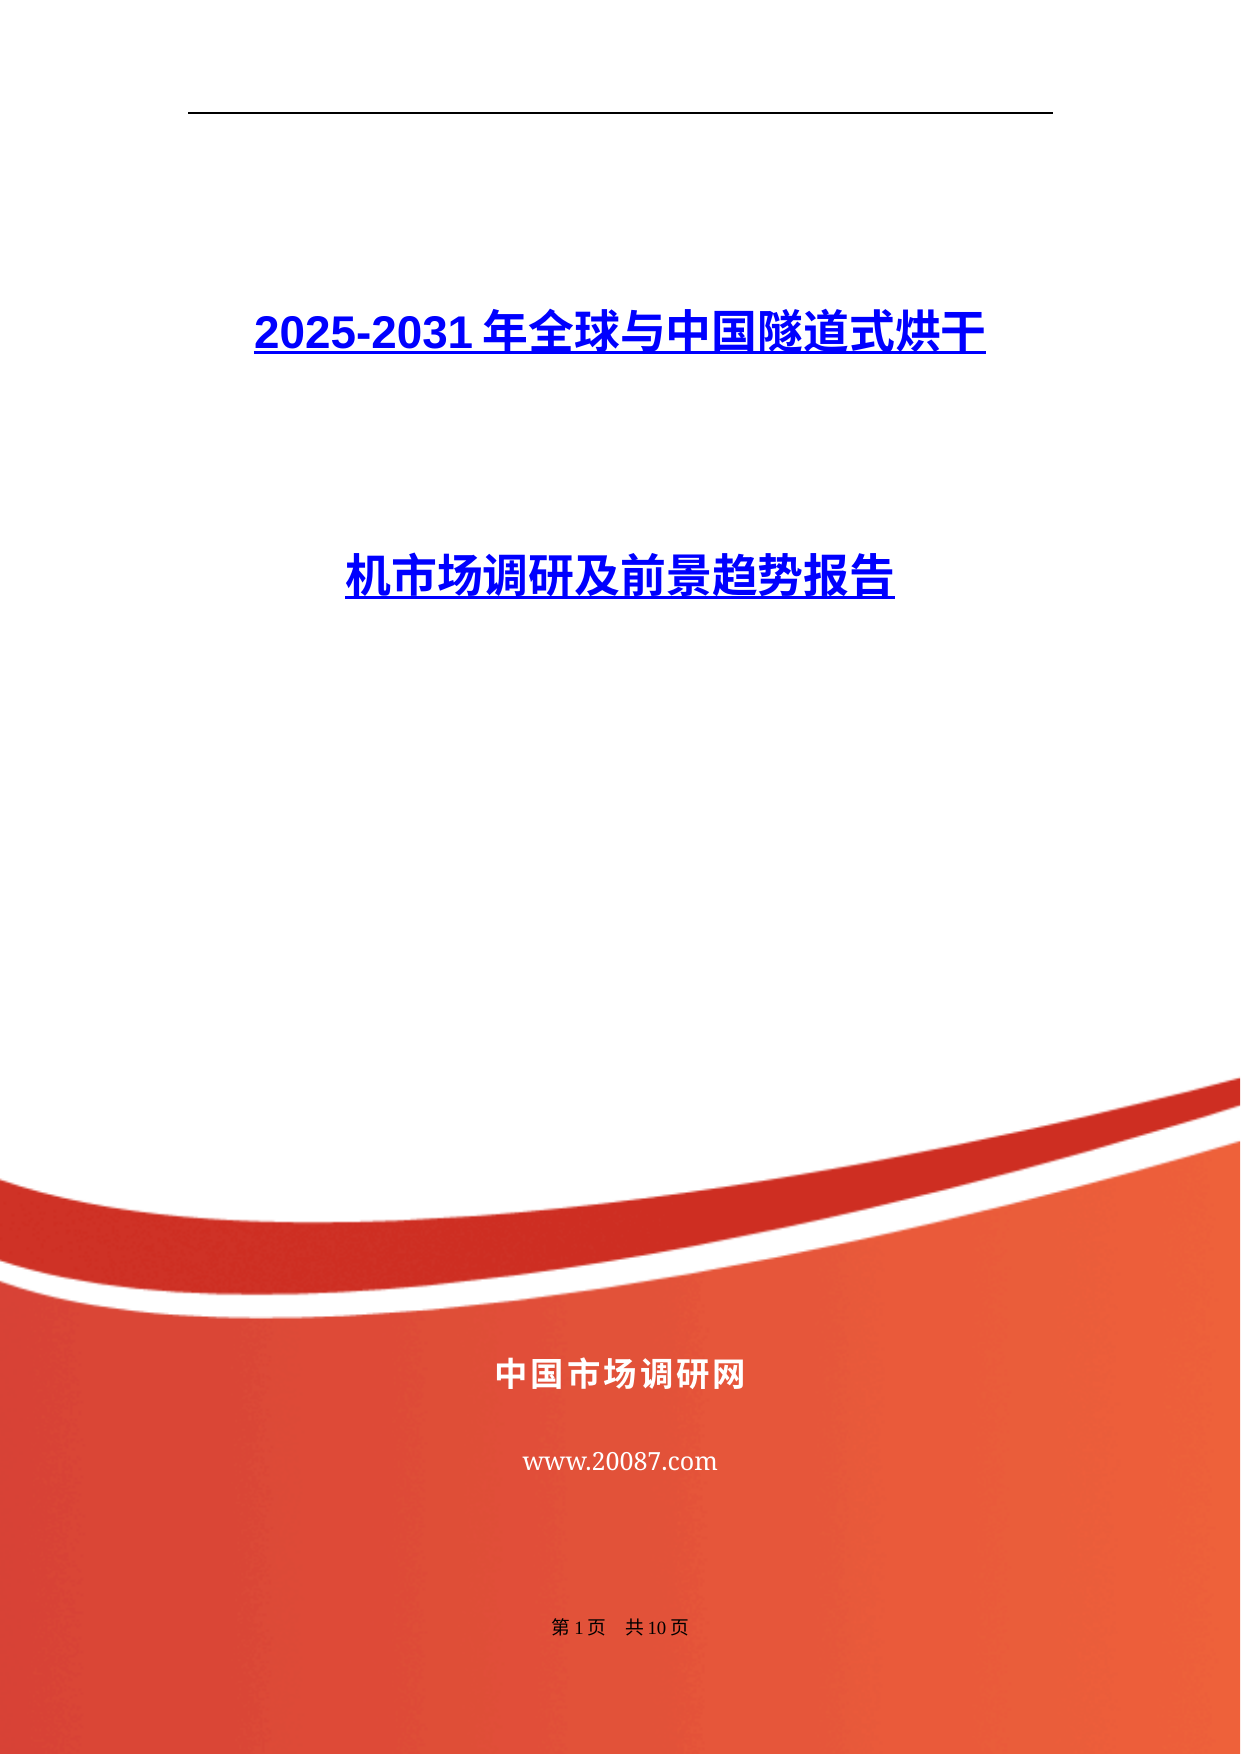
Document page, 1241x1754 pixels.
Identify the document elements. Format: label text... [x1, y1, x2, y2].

subtitle 中国市场调研网 [187, 1339, 1053, 1404]
table_header 2025-2031年全球与中国隧道式烘干机市场调研及前景趋势报告 [188, 207, 1053, 773]
picture [0, 1006, 1241, 1754]
text www.20087.com [187, 1428, 1053, 1493]
